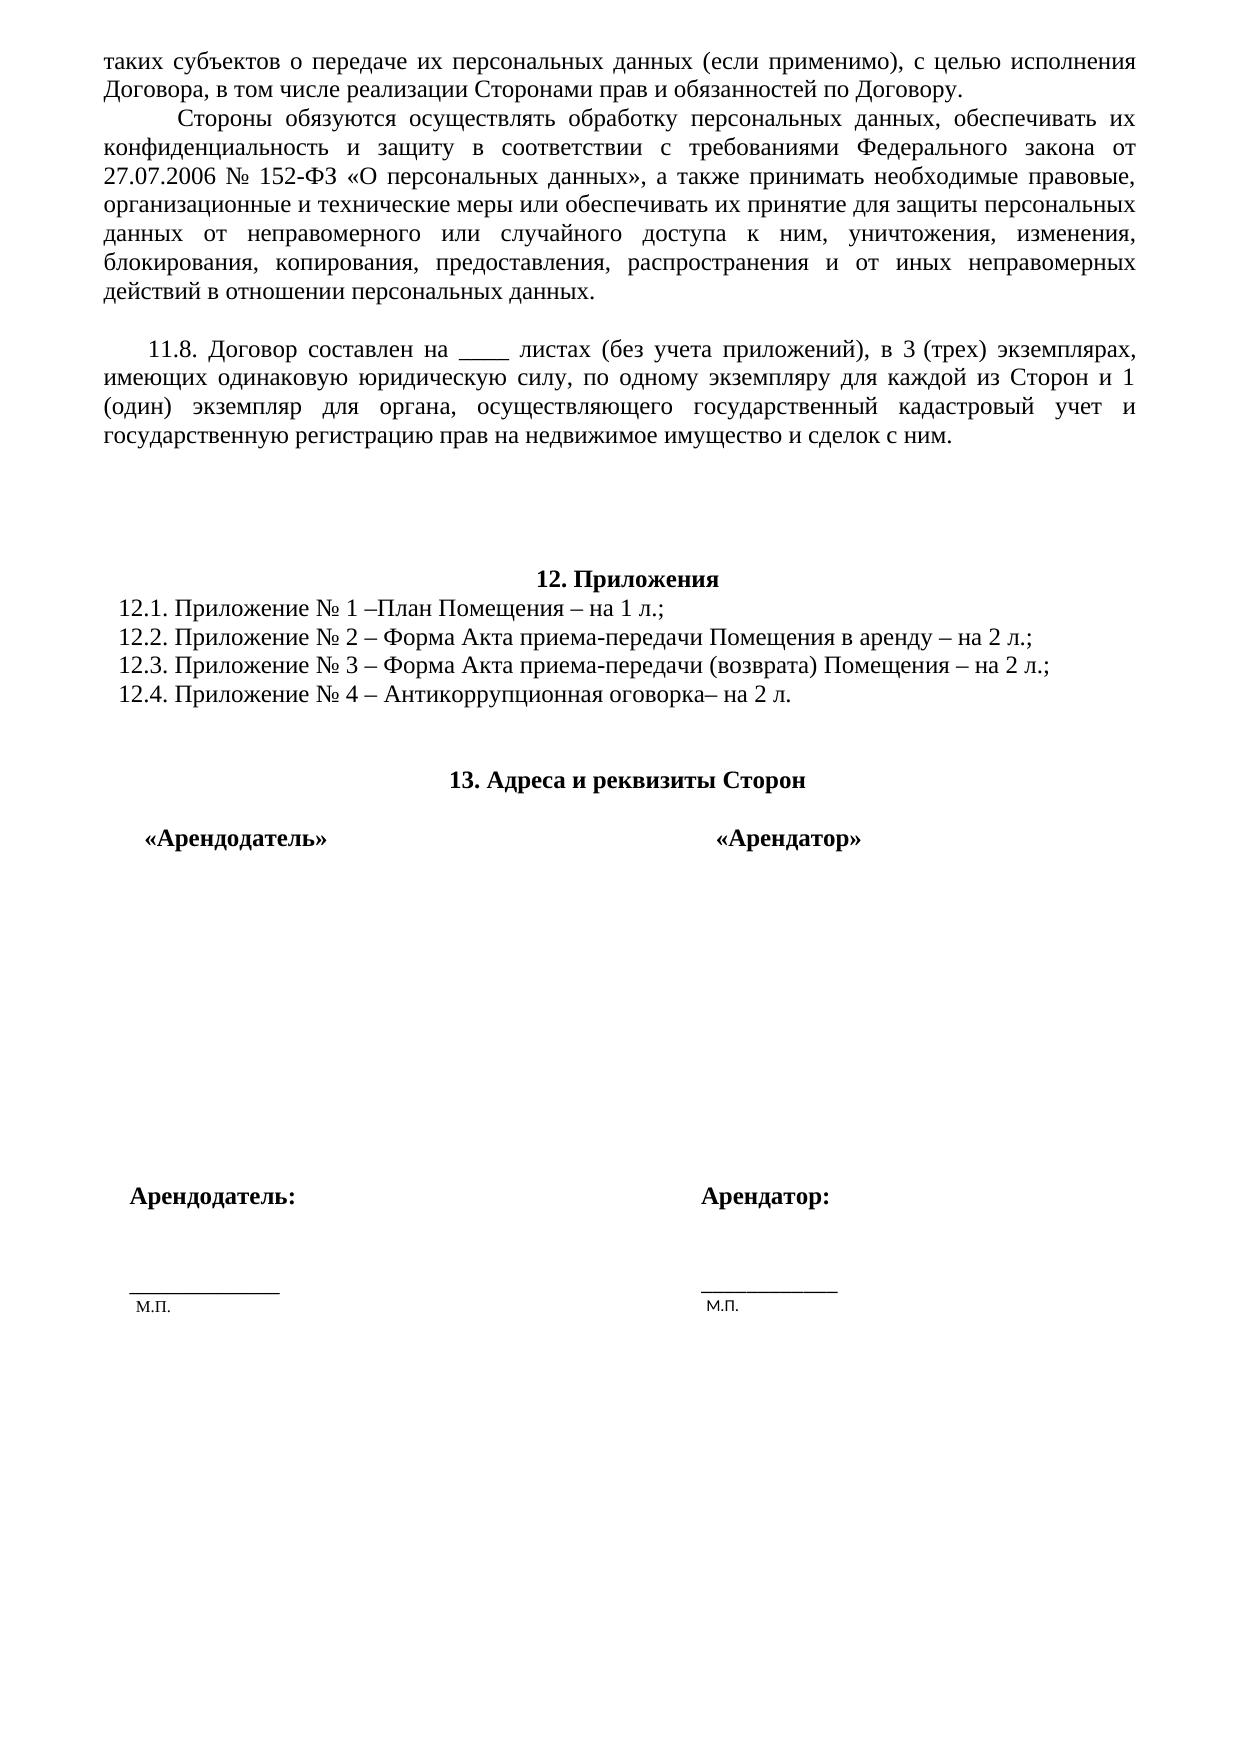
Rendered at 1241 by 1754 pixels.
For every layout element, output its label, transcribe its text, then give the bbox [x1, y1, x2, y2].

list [103, 46, 1137, 103]
text 12.1. Приложение № 1 –План Помещения – на 1 л.; [103, 593, 1137, 622]
table_cell Арендодатель: ____________ М.П. [118, 1153, 689, 1347]
text 12.2. Приложение № 2 – Форма Акта приема-передачи Помещения в аренду – на 2 л.; [103, 622, 1137, 650]
text 12.3. Приложение № 3 – Форма Акта приема-передачи (возврата) Помещения – на 2 л.; [103, 650, 1137, 679]
text 13. Адреса и реквизиты Сторон [103, 765, 1137, 794]
text 12. Приложения [103, 564, 1137, 593]
text 11.8. Договор составлен на ____ листах (без учета приложений), в 3 (трех) экземплярах, имеющих одинаковую юридическую силу, по одному экземпляру для каждой из Сторон и 1 (один) экземпляр для органа, осуществляющего государственный кадастровый учет и государственную регистрацию прав на недвижимое имущество и сделок с ним. [103, 334, 1137, 449]
list Стороны обязуются осуществлять обработку персональных данных, обеспечивать их конфиденциальность и защиту в соответствии с требованиями Федерального закона от 27.07.2006 № 152-ФЗ «О персональных данных», а также принимать необходимые правовые, организационные и технические меры или обеспечивать их принятие для защиты персональных данных от неправомерного или случайного доступа к ним, уничтожения, изменения, блокирования, копирования, предоставления, распространения и от иных неправомерных действий в отношении персональных данных. [103, 103, 1137, 304]
table_header «Арендодатель» [118, 823, 689, 1153]
table_cell Арендатор: ____________ М.П. [690, 1153, 1199, 1347]
table_header «Арендатор» [690, 823, 1240, 1153]
text 12.4. Приложение № 4 – Антикоррупционная оговорка– на 2 л. [103, 679, 1137, 708]
